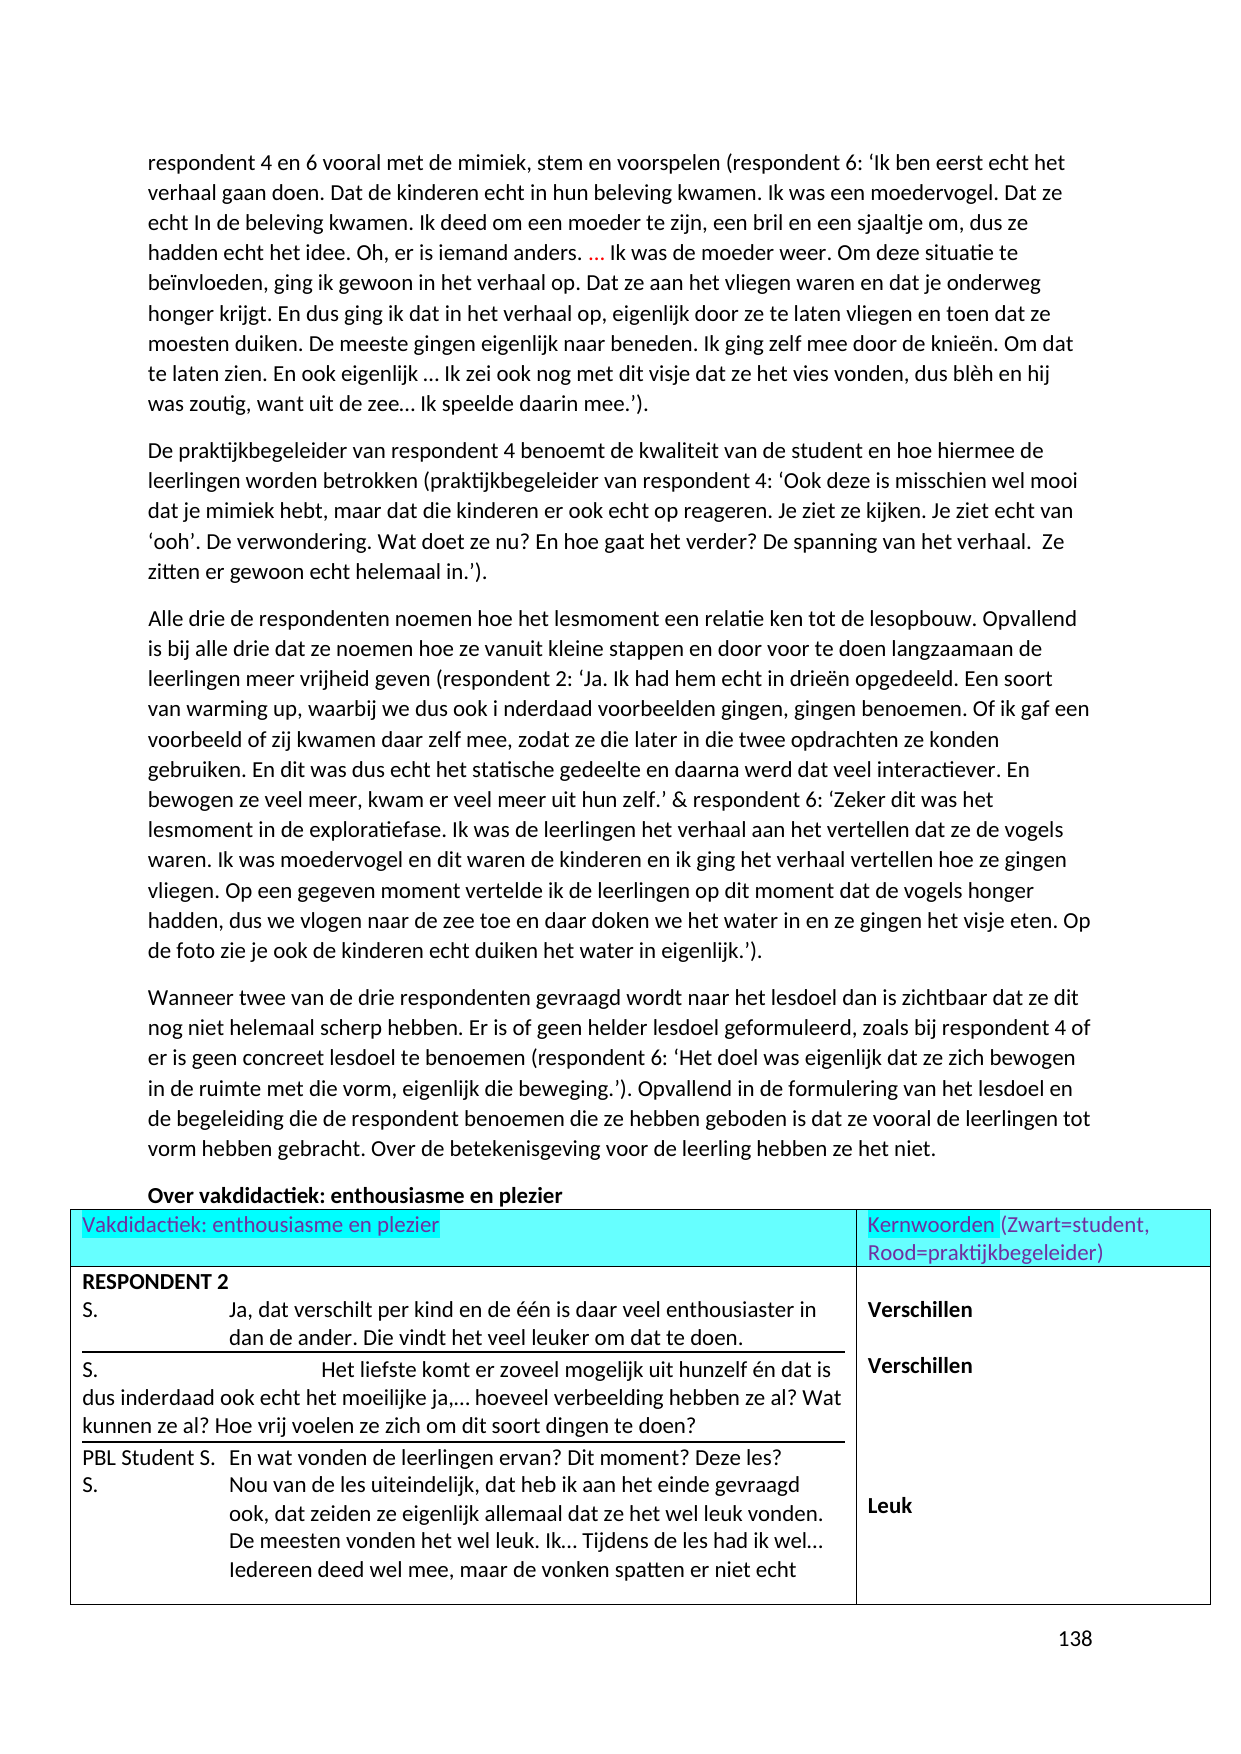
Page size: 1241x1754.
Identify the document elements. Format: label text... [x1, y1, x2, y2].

table_header Kernwoorden (Zwart=student, Rood=praktijkbegeleider) [857, 1210, 1210, 1266]
text De praktijkbegeleider van respondent 4 benoemt de kwaliteit van de student en hoe hiermee de leerlingen worden betrokken (praktijkbegeleider van respondent 4: ‘Ook deze is misschien wel mooi dat je mimiek hebt, maar dat die kinderen er ook echt op reageren. Je ziet ze kijken. Je ziet echt van ‘ooh’. De verwondering. Wat doet ze nu? En hoe gaat het verder? De spanning van het verhaal. Ze zitten er gewoon echt helemaal in.’). [148, 436, 1092, 585]
text Wanneer twee van de drie respondenten gevraagd wordt naar het lesdoel dan is zichtbaar dat ze dit nog niet helemaal scherp hebben. Er is of geen helder lesdoel geformuleerd, zoals bij respondent 4 of er is geen concreet lesdoel te benoemen (respondent 6: ‘Het doel was eigenlijk dat ze zich bewogen in de ruimte met die vorm, eigenlijk die beweging.’). Opvallend in de formulering van het lesdoel en de begeleiding die de respondent benoemen die ze hebben geboden is dat ze vooral de leerlingen tot vorm hebben gebracht. Over de betekenisgeving voor de leerling hebben ze het niet. [148, 983, 1092, 1162]
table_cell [71, 1267, 856, 1603]
text Alle drie de respondenten noemen hoe het lesmoment een relatie ken tot de lesopbouw. Opvallend is bij alle drie dat ze noemen hoe ze vanuit kleine stappen en door voor te doen langzaamaan de leerlingen meer vrijheid geven (respondent 2: ‘Ja. Ik had hem echt in drieën opgedeeld. Een soort van warming up, waarbij we dus ook i nderdaad voorbeelden gingen, gingen benoemen. Of ik gaf een voorbeeld of zij kwamen daar zelf mee, zodat ze die later in die twee opdrachten ze konden gebruiken. En dit was dus echt het statische gedeelte en daarna werd dat veel interactiever. En bewogen ze veel meer, kwam er veel meer uit hun zelf.’ & respondent 6: ‘Zeker dit was het lesmoment in de exploratiefase. Ik was de leerlingen het verhaal aan het vertellen dat ze de vogels waren. Ik was moedervogel en dit waren de kinderen en ik ging het verhaal vertellen hoe ze gingen vliegen. Op een gegeven moment vertelde ik de leerlingen op dit moment dat de vogels honger hadden, dus we vlogen naar de zee toe en daar doken we het water in en ze gingen het visje eten. Op de foto zie je ook de kinderen echt duiken het water in eigenlijk.’). [148, 604, 1092, 964]
table_header Vakdidactiek: enthousiasme en plezier [71, 1210, 856, 1266]
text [148, 148, 1092, 417]
text Over vakdidactiek: enthousiasme en plezier [148, 1181, 1092, 1209]
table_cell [857, 1267, 1210, 1603]
